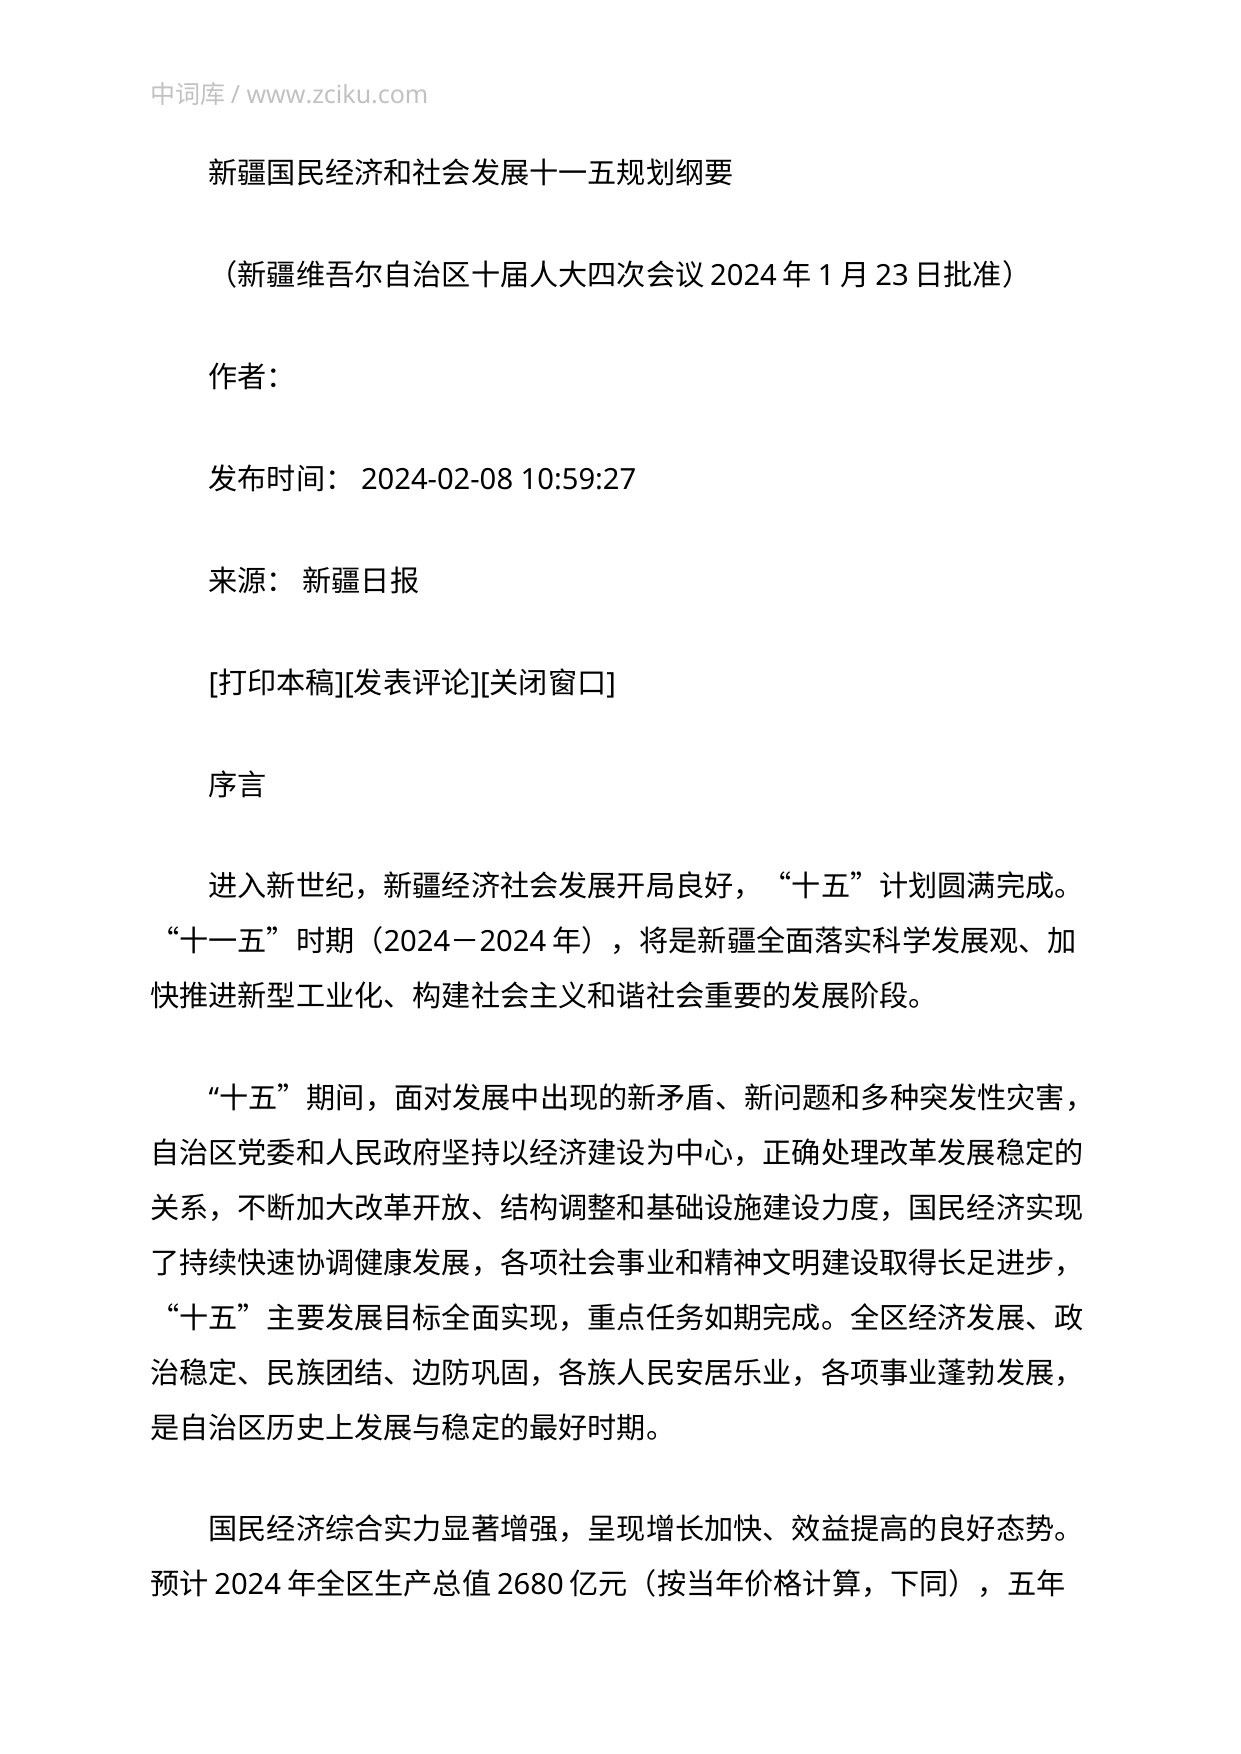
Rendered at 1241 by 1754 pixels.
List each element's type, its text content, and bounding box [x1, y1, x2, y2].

text 序言 [150, 761, 1090, 803]
text 进入新世纪，新疆经济社会发展开局良好，“十五”计划圆满完成。“十一五”时期（2024－2024年），将是新疆全面落实科学发展观、加快推进新型工业化、构建社会主义和谐社会重要的发展阶段。 [150, 863, 1090, 1015]
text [150, 1506, 1090, 1603]
text 新疆国民经济和社会发展十一五规划纲要 [150, 150, 1090, 192]
text “十五”期间，面对发展中出现的新矛盾、新问题和多种突发性灾害，自治区党委和人民政府坚持以经济建设为中心，正确处理改革发展稳定的关系，不断加大改革开放、结构调整和基础设施建设力度，国民经济实现了持续快速协调健康发展，各项社会事业和精神文明建设取得长足进步，“十五”主要发展目标全面实现，重点任务如期完成。全区经济发展、政治稳定、民族团结、边防巩固，各族人民安居乐业，各项事业蓬勃发展，是自治区历史上发展与稳定的最好时期。 [150, 1075, 1090, 1446]
text 来源： 新疆日报 [150, 557, 1090, 600]
text 发布时间： 2024-02-08 10:59:27 [150, 456, 1090, 498]
text （新疆维吾尔自治区十届人大四次会议2024年1月23日批准） [150, 252, 1090, 294]
text 作者： [150, 354, 1090, 396]
text [打印本稿][发表评论][关闭窗口] [150, 659, 1090, 702]
